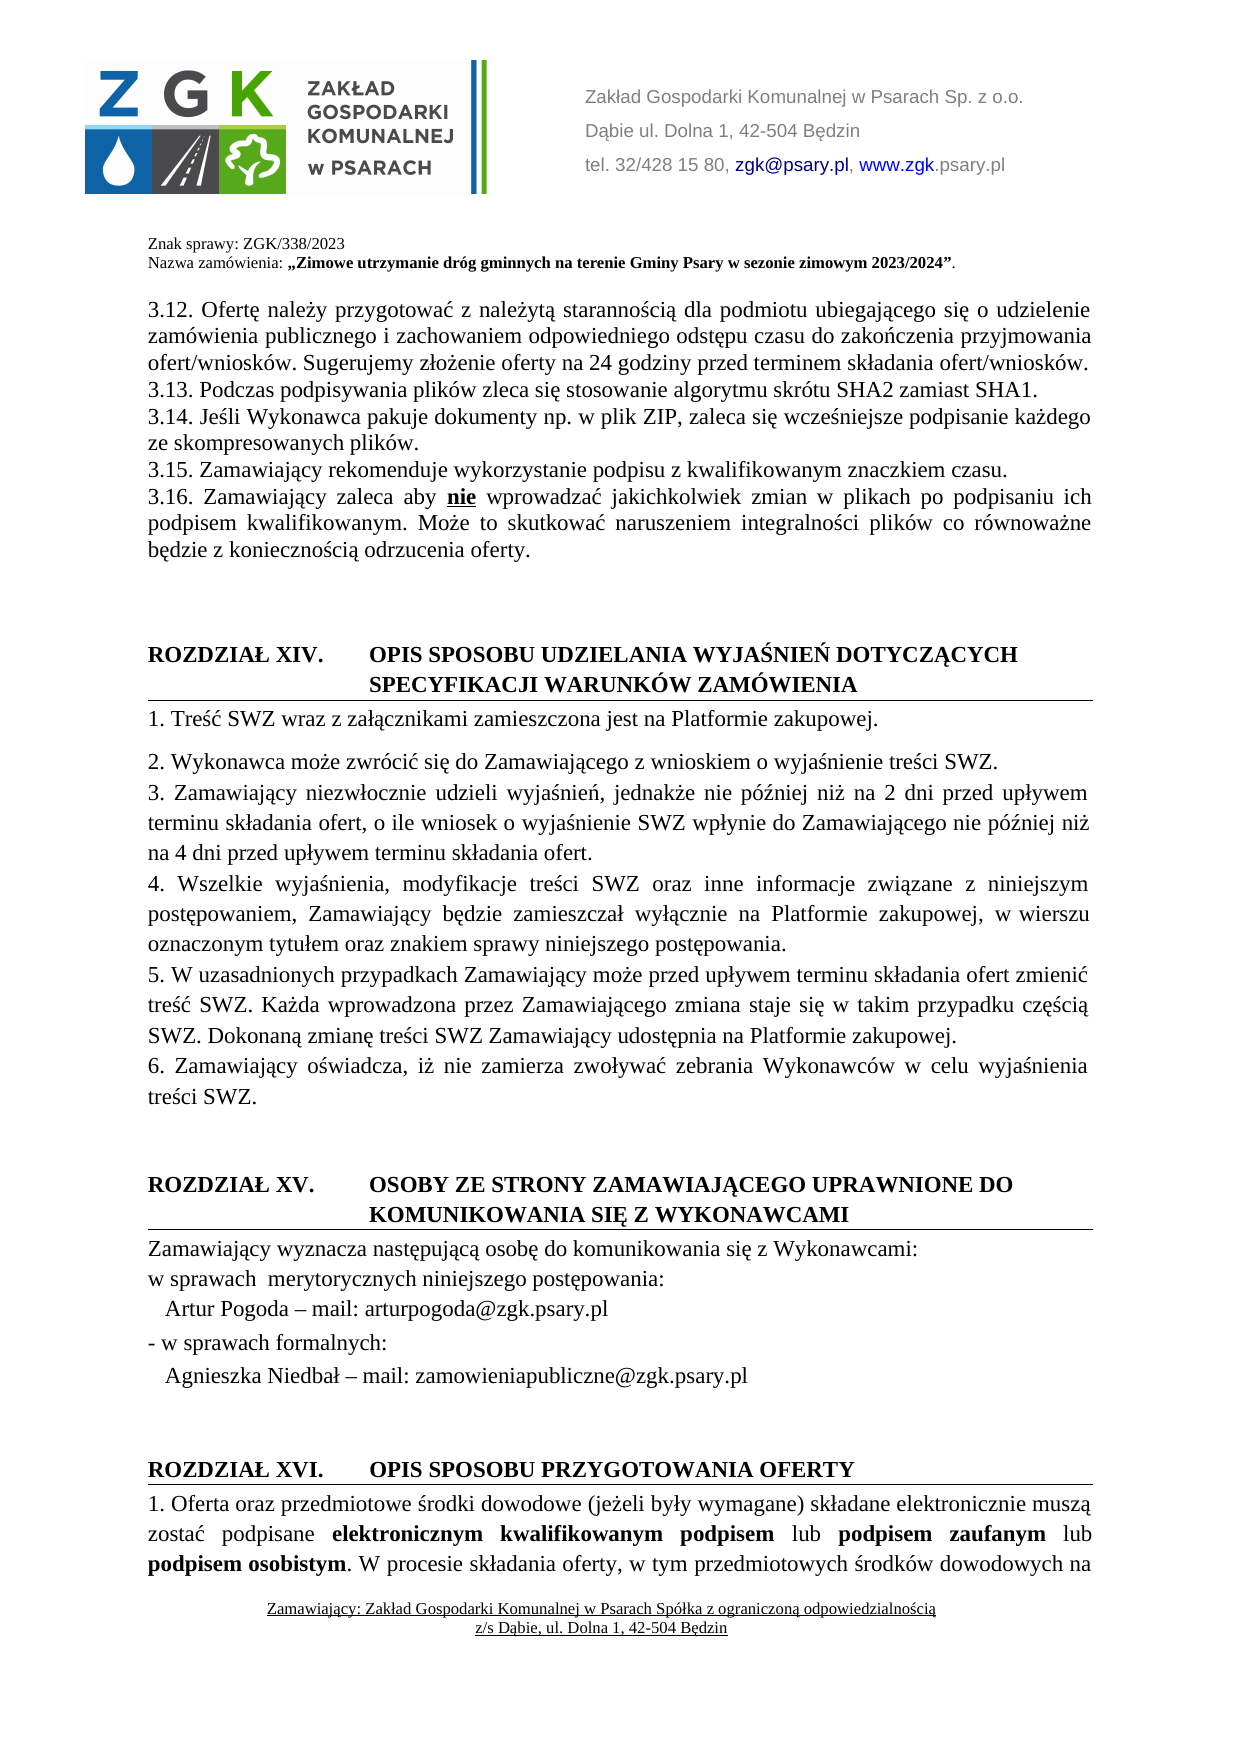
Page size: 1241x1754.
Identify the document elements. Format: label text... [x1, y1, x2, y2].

text ROZDZIAŁ XV. OSOBY ZE STRONY ZAMAWIAJĄCEGO UPRAWNIONE DO KOMUNIKOWANIA SIĘ Z WYKONAWCAMI [148, 1171, 1093, 1229]
text ROZDZIAŁ XIV. OPIS SPOSOBU UDZIELANIA WYJAŚNIEŃ DOTYCZĄCYCH SPECYFIKACJI WARUNKÓW ZAMÓWIENIA [148, 641, 1093, 700]
text w sprawach merytorycznych niniejszego postępowania: [148, 1265, 1093, 1291]
text Agnieszka Niedbał – mail: zamowieniapubliczne@zgk.psary.pl [148, 1362, 1093, 1388]
text 3.15. Zamawiający rekomenduje wykorzystanie podpisu z kwalifikowanym znaczkiem czasu. [148, 456, 1093, 482]
text 3.12. Ofertę należy przygotować z należytą starannością dla podmiotu ubiegającego się o udzielenie zamówienia publicznego i zachowaniem odpowiedniego odstępu czasu do zakończenia przyjmowania ofert/wniosków. Sugerujemy złożenie oferty na 24 godziny przed terminem składania ofert/wniosków. [148, 296, 1093, 375]
text 4. Wszelkie wyjaśnienia, modyfikacje treści SWZ oraz inne informacje związane z niniejszym postępowaniem, Zamawiający będzie zamieszczał wyłącznie na Platformie zakupowej, w wierszu oznaczonym tytułem oraz znakiem sprawy niniejszego postępowania. [148, 870, 1090, 957]
text 3.16. Zamawiający zaleca aby nie wprowadzać jakichkolwiek zmian w plikach po podpisaniu ich podpisem kwalifikowanym. Może to skutkować naruszeniem integralności plików co równoważne będzie z koniecznością odrzucenia oferty. [148, 483, 1093, 562]
text ROZDZIAŁ XVI. OPIS SPOSOBU PRZYGOTOWANIA OFERTY [148, 1456, 1093, 1484]
text 3.14. Jeśli Wykonawca pakuje dokumenty np. w plik ZIP, zaleca się wcześniejsze podpisanie każdego ze skompresowanych plików. [148, 403, 1093, 455]
text 2. Wykonawca może zwrócić się do Zamawiającego z wnioskiem o wyjaśnienie treści SWZ. [148, 748, 1090, 774]
text 5. W uzasadnionych przypadkach Zamawiający może przed upływem terminu składania ofert zmienić treść SWZ. Każda wprowadzona przez Zamawiającego zmiana staje się w takim przypadku częścią SWZ. Dokonaną zmianę treści SWZ Zamawiający udostępnia na Platformie zakupowej. [148, 961, 1090, 1048]
picture [85, 60, 487, 195]
text 6. Zamawiający oświadcza, iż nie zamierza zwoływać zebrania Wykonawców w celu wyjaśnienia treści SWZ. [148, 1052, 1090, 1109]
text Zamawiający wyznacza następującą osobę do komunikowania się z Wykonawcami: [148, 1235, 1093, 1261]
text 1. Treść SWZ wraz z załącznikami zamieszczona jest na Platformie zakupowej. [148, 705, 1093, 732]
text Artur Pogoda – mail: arturpogoda@zgk.psary.pl [148, 1295, 1093, 1322]
text 3.13. Podczas podpisywania plików zleca się stosowanie algorytmu skrótu SHA2 zamiast SHA1. [148, 376, 1093, 402]
text 3. Zamawiający niezwłocznie udzieli wyjaśnień, jednakże nie później niż na 2 dni przed upływem terminu składania ofert, o ile wniosek o wyjaśnienie SWZ wpłynie do Zamawiającego nie później niż na 4 dni przed upływem terminu składania ofert. [148, 779, 1090, 866]
text - w sprawach formalnych: [148, 1328, 1093, 1355]
